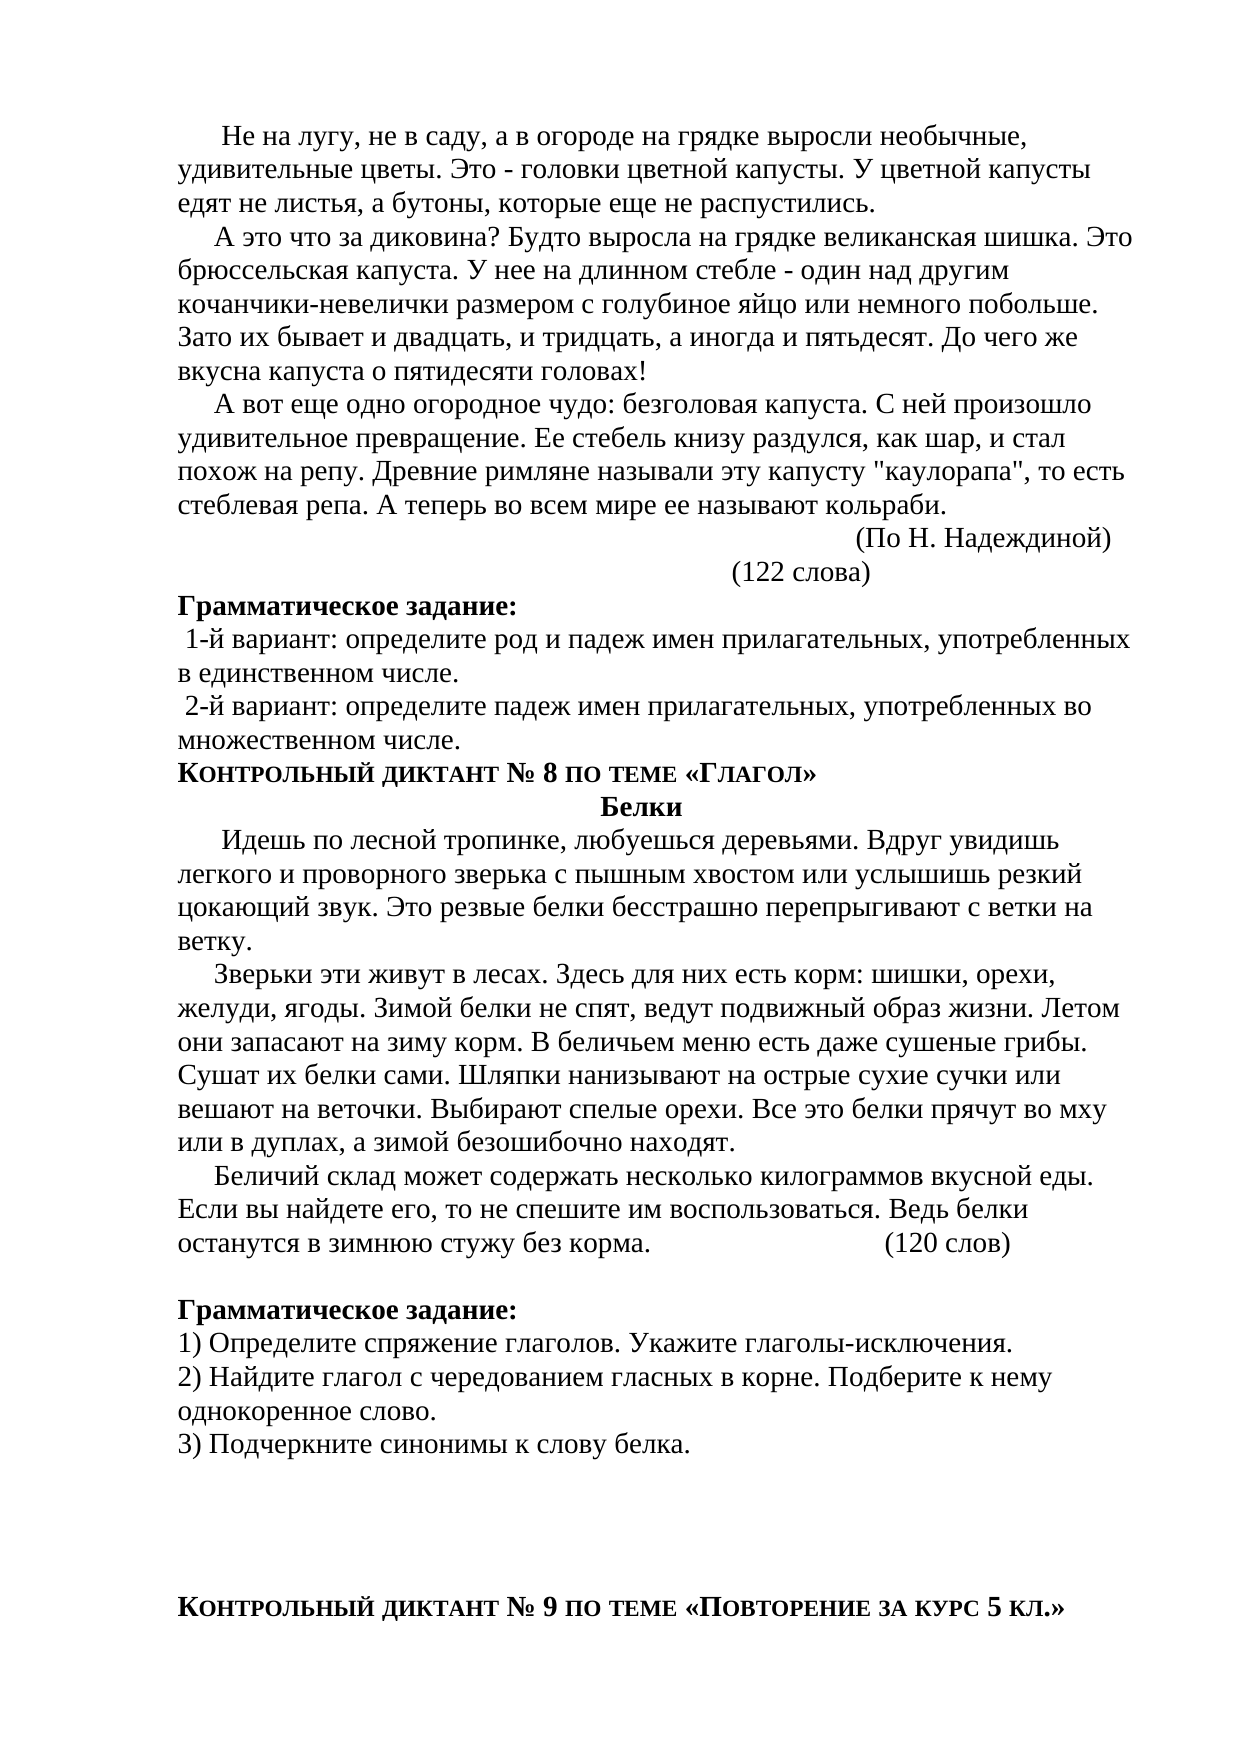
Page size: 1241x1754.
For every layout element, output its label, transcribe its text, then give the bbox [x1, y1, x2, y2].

text Беличий склад может содержать несколько килограммов вкусной еды. Если вы найдете его, то не спешите им воспользоваться. Ведь белки останутся в зимнюю стужу без корма. (120 слов) [177, 1158, 1152, 1258]
text Не на лугу, не в саду, а в огороде на грядке выросли необычные, удивительные цветы. Это - головки цветной капусты. У цветной капусты едят не листья, а бутоны, которые еще не распустились. [177, 118, 1152, 219]
text (По Н. Надеждиной) [177, 521, 1152, 554]
text Контрольный диктант № 9 по теме «Повторение за курс 5 кл.» [177, 1589, 1152, 1623]
text 3) Подчеркните синонимы к слову белка. [177, 1426, 1152, 1460]
text А вот еще одно огородное чудо: безголовая капуста. С ней произошло удивительное превращение. Ее стебель книзу раздулся, как шар, и стал похож на репу. Древние римляне называли эту капусту "каулорапа", то есть стеблевая репа. А теперь во всем мире ее называют кольраби. [177, 386, 1152, 521]
text 1-й вариант: определите род и падеж имен прилагательных, употребленных в единственном числе. [177, 621, 1152, 688]
text Идешь по лесной тропинке, любуешься деревьями. Вдруг увидишь легкого и проворного зверька с пышным хвостом или услышишь резкий цокающий звук. Это резвые белки бесстрашно перепрыгивают с ветки на ветку. [177, 822, 1152, 957]
text Зверьки эти живут в лесах. Здесь для них есть корм: шишки, орехи, желуди, ягоды. Зимой белки не спят, ведут подвижный образ жизни. Летом они запасают на зиму корм. В беличьем меню есть даже сушеные грибы. Сушат их белки сами. Шляпки нанизывают на острые сухие сучки или вешают на веточки. Выбирают спелые орехи. Все это белки прячут во мху или в дуплах, а зимой безошибочно находят. [177, 957, 1152, 1158]
text Контрольный диктант № 8 по теме «Глагол» [177, 755, 1152, 789]
text Белки [177, 789, 1152, 822]
text 1) Определите спряжение глаголов. Укажите глаголы-исключения. [177, 1326, 1152, 1359]
text Грамматическое задание: [177, 1292, 1152, 1326]
text А это что за диковина? Будто выросла на грядке великанская шишка. Это брюссельская капуста. У нее на длинном стебле - один над другим кочанчики-невелички размером с голубиное яйцо или немного побольше. Зато их бывает и двадцать, и тридцать, а иногда и пятьдесят. До чего же вкусна капуста о пятидесяти головах! [177, 219, 1152, 386]
text Грамматическое задание: [177, 588, 1152, 621]
text (122 слова) [177, 554, 1152, 588]
text 2-й вариант: определите падеж имен прилагательных, употребленных во множественном числе. [177, 688, 1152, 755]
text 2) Найдите глагол с чередованием гласных в корне. Подберите к нему однокоренное слово. [177, 1359, 1152, 1426]
